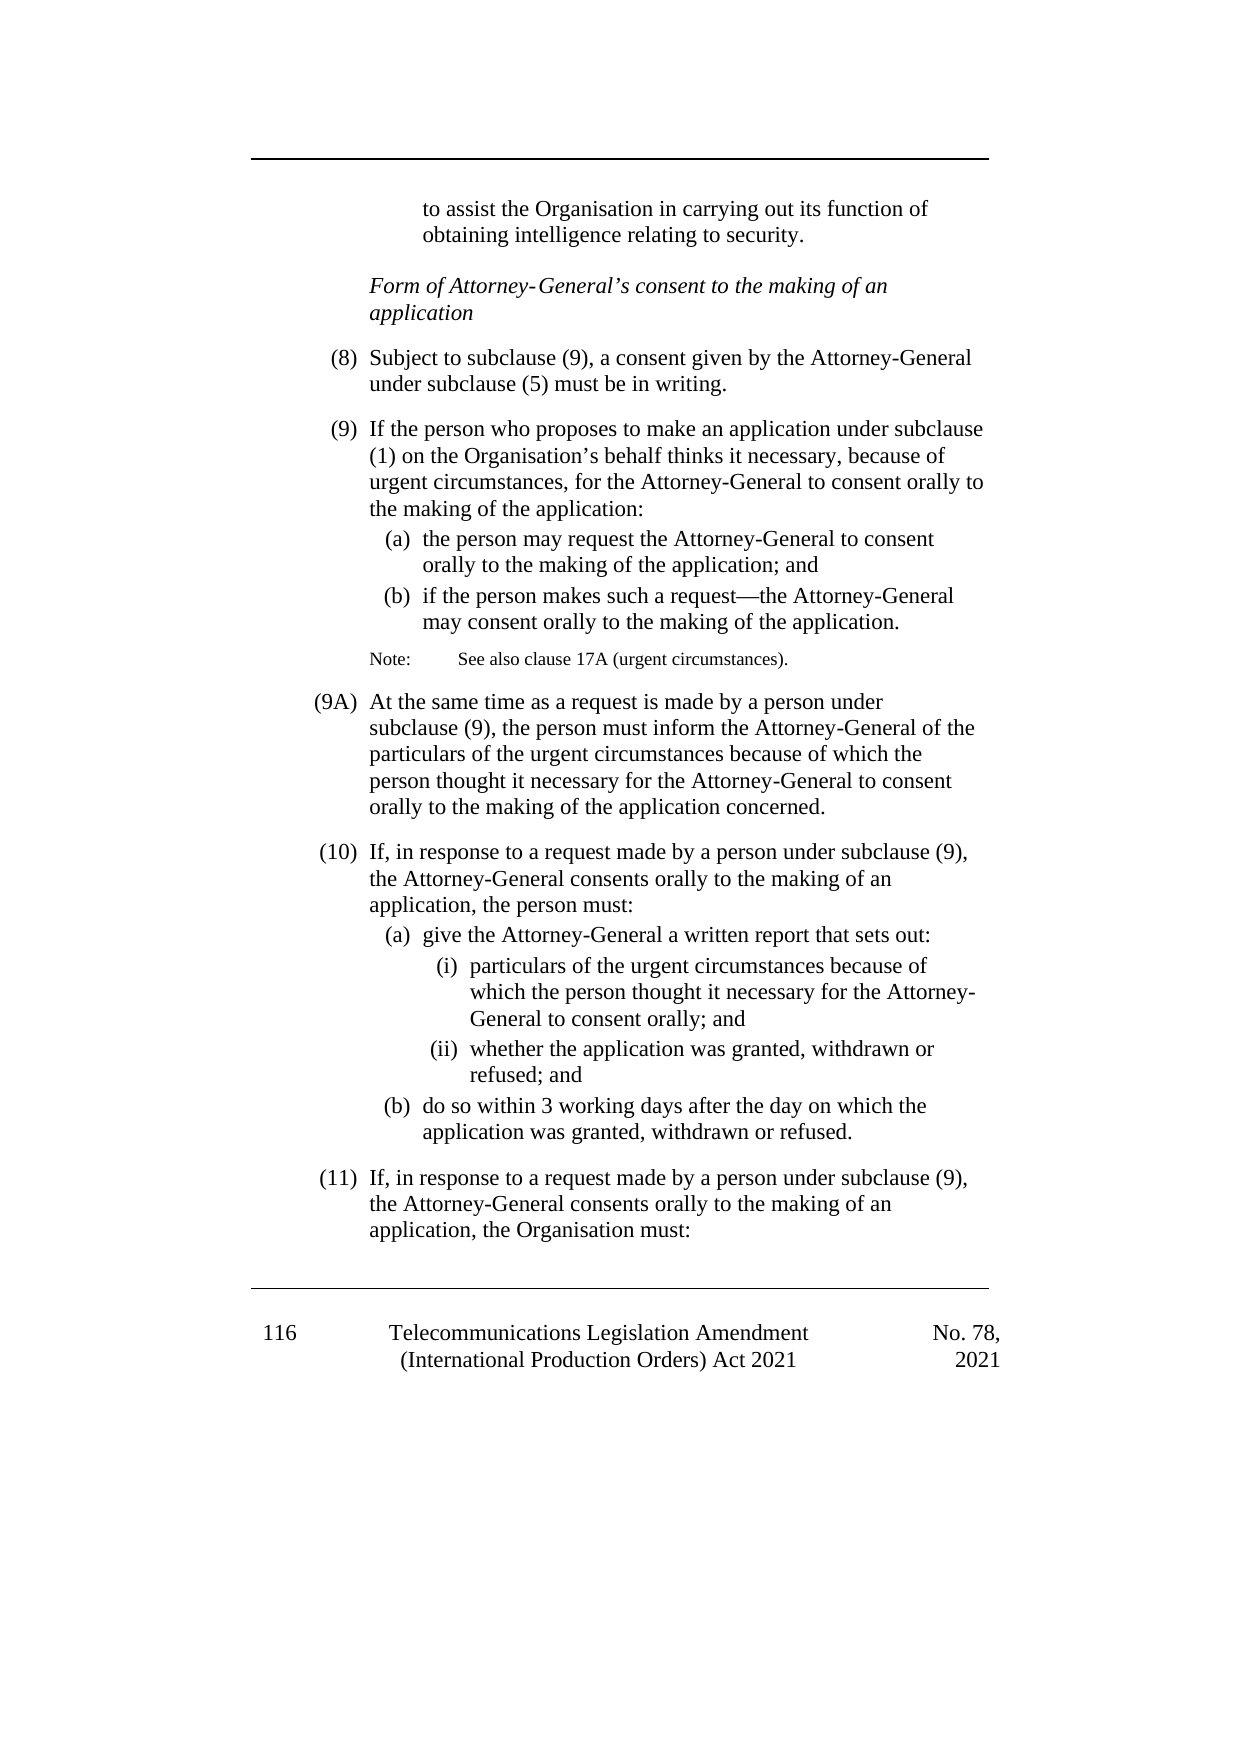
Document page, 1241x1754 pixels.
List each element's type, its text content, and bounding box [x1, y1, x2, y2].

text (b) do so within 3 working days after the day on which the application was granted, withdrawn or refused. [251, 1092, 989, 1145]
text (ii) whether the application was granted, withdrawn or refused; and [251, 1035, 989, 1088]
text (b) if the person makes such a request—the Attorney-General may consent orally to the making of the application. [251, 582, 989, 635]
text (11) If, in response to a request made by a person under subclause (9), the Attorney-General consents orally to the making of an application, the Organisation must: [251, 1163, 989, 1243]
text (8) Subject to subclause (9), a consent given by the Attorney-General under subclause (5) must be in writing. [251, 344, 989, 397]
text (i) particulars of the urgent circumstances because of which the person thought it necessary for the Attorney-General to consent orally; and [251, 952, 989, 1031]
text (a) the person may request the Attorney-General to consent orally to the making of the application; and [251, 525, 989, 578]
text (a) give the Attorney-General a written report that sets out: [251, 921, 989, 948]
text (10) If, in response to a request made by a person under subclause (9), the Attorney-General consents orally to the making of an application, the person must: [251, 838, 989, 917]
text Note: See also clause 17A (urgent circumstances). [369, 647, 989, 669]
text (9) If the person who proposes to make an application under subclause (1) on the Organisation’s behalf thinks it necessary, because of urgent circumstances, for the Attorney-General to consent orally to the making of the application: [251, 416, 989, 521]
text Form of Attorney-General’s consent to the making of an application [369, 273, 989, 325]
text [251, 195, 989, 248]
text (9A) At the same time as a request is made by a person under subclause (9), the person must inform the Attorney-General of the particulars of the urgent circumstances because of which the person thought it necessary for the Attorney-General to consent orally to the making of the application concerned. [251, 688, 989, 819]
